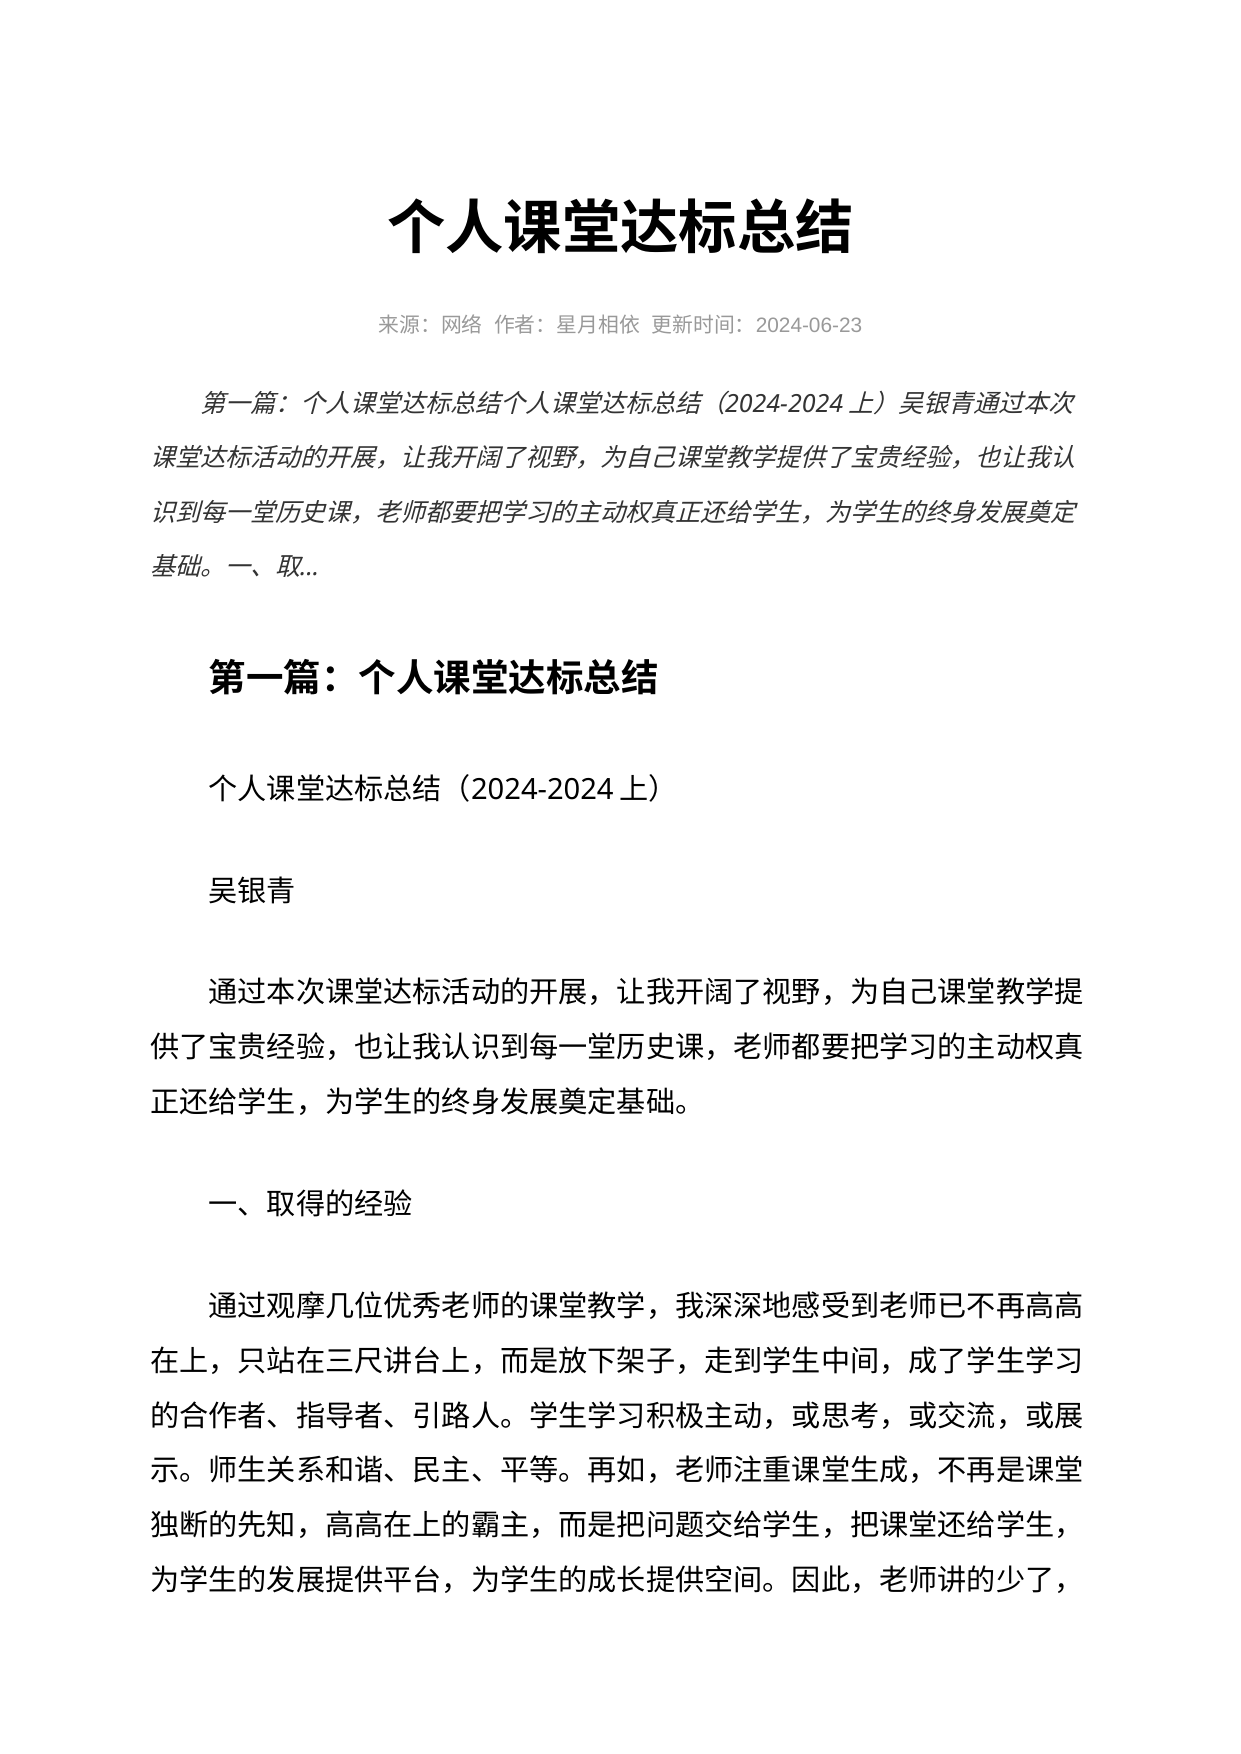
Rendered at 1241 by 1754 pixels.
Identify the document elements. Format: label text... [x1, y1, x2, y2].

text 吴银青 [150, 867, 1090, 909]
text 来源：网络 作者：星月相依 更新时间：2024-06-23 [150, 313, 1090, 337]
text 通过本次课堂达标活动的开展，让我开阔了视野，为自己课堂教学提供了宝贵经验，也让我认识到每一堂历史课，老师都要把学习的主动权真正还给学生，为学生的终身发展奠定基础。 [150, 969, 1090, 1121]
subtitle 个人课堂达标总结 [150, 181, 1090, 266]
text 一、取得的经验 [150, 1181, 1090, 1223]
text 第一篇：个人课堂达标总结 [150, 648, 1090, 702]
text 个人课堂达标总结（2024-2024上） [150, 765, 1090, 808]
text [150, 1282, 1090, 1599]
text 第一篇：个人课堂达标总结个人课堂达标总结（2024-2024上）吴银青通过本次课堂达标活动的开展，让我开阔了视野，为自己课堂教学提供了宝贵经验，也让我认识到每一堂历史课，老师都要把学习的主动权真正还给学生，为学生的终身发展奠定基础。一、取... [150, 383, 1090, 583]
